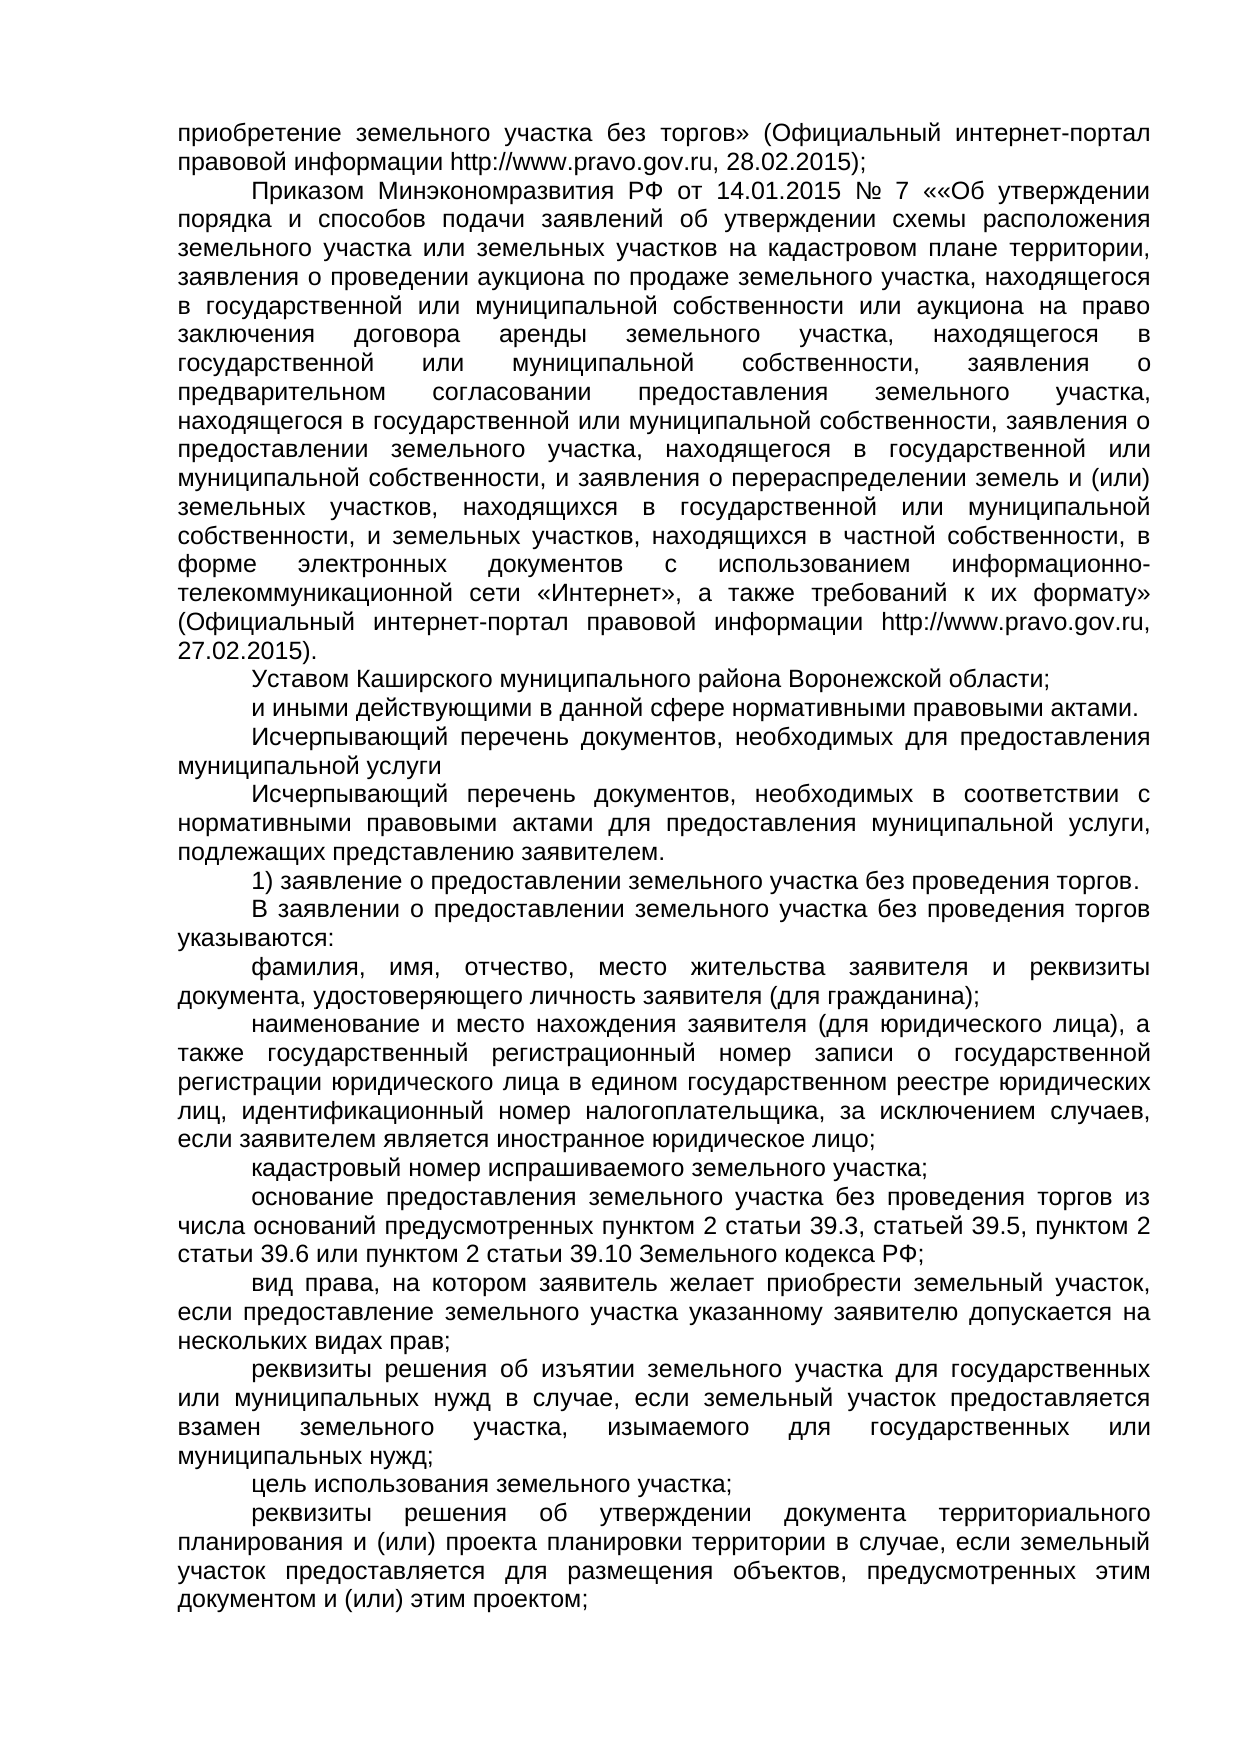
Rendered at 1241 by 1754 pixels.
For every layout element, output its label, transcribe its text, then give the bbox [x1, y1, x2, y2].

text Исчерпывающий перечень документов, необходимых для предоставления муниципальной услуги [177, 722, 1152, 779]
text кадастровый номер испрашиваемого земельного участка; [177, 1153, 1152, 1182]
text 1) заявление о предоставлении земельного участка без проведения торгов. [177, 866, 1152, 894]
text Исчерпывающий перечень документов, необходимых в соответствии с нормативными правовыми актами для предоставления муниципальной услуги, подлежащих представлению заявителем. [177, 779, 1152, 866]
text и иными действующими в данной сфере нормативными правовыми актами. [177, 693, 1152, 722]
text реквизиты решения об утверждении документа территориального планирования и (или) проекта планировки территории в случае, если земельный участок предоставляется для размещения объектов, предусмотренных этим документом и (или) этим проектом; [177, 1498, 1152, 1613]
text основание предоставления земельного участка без проведения торгов из числа оснований предусмотренных пунктом 2 статьи 39.3, статьей 39.5, пунктом 2 статьи 39.6 или пунктом 2 статьи 39.10 Земельного кодекса РФ; [177, 1182, 1152, 1268]
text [177, 118, 1152, 176]
text реквизиты решения об изъятии земельного участка для государственных или муниципальных нужд в случае, если земельный участок предоставляется взамен земельного участка, изымаемого для государственных или муниципальных нужд; [177, 1354, 1152, 1469]
text В заявлении о предоставлении земельного участка без проведения торгов указываются: [177, 894, 1152, 952]
text наименование и место нахождения заявителя (для юридического лица), а также государственный регистрационный номер записи о государственной регистрации юридического лица в едином государственном реестре юридических лиц, идентификационный номер налогоплательщика, за исключением случаев, если заявителем является иностранное юридическое лицо; [177, 1009, 1152, 1153]
text цель использования земельного участка; [177, 1469, 1152, 1498]
text фамилия, имя, отчество, место жительства заявителя и реквизиты документа, удостоверяющего личность заявителя (для гражданина); [177, 952, 1152, 1009]
text вид права, на котором заявитель желает приобрести земельный участок, если предоставление земельного участка указанному заявителю допускается на нескольких видах прав; [177, 1268, 1152, 1354]
text Уставом Каширского муниципального района Воронежской области; [177, 664, 1152, 693]
text Приказом Минэкономразвития РФ от 14.01.2015 № 7 ««Об утверждении порядка и способов подачи заявлений об утверждении схемы расположения земельного участка или земельных участков на кадастровом плане территории, заявления о проведении аукциона по продаже земельного участка, находящегося в государственной или муниципальной собственности или аукциона на право заключения договора аренды земельного участка, находящегося в государственной или муниципальной собственности, заявления о предварительном согласовании предоставления земельного участка, находящегося в государственной или муниципальной собственности, заявления о предоставлении земельного участка, находящегося в государственной или муниципальной собственности, и заявления о перераспределении земель и (или) земельных участков, находящихся в государственной или муниципальной собственности, и земельных участков, находящихся в частной собственности, в форме электронных документов с использованием информационно-телекоммуникационной сети «Интернет», а также требований к их формату» (Официальный интернет-портал правовой информации http://www.pravo.gov.ru, 27.02.2015). [177, 176, 1152, 664]
